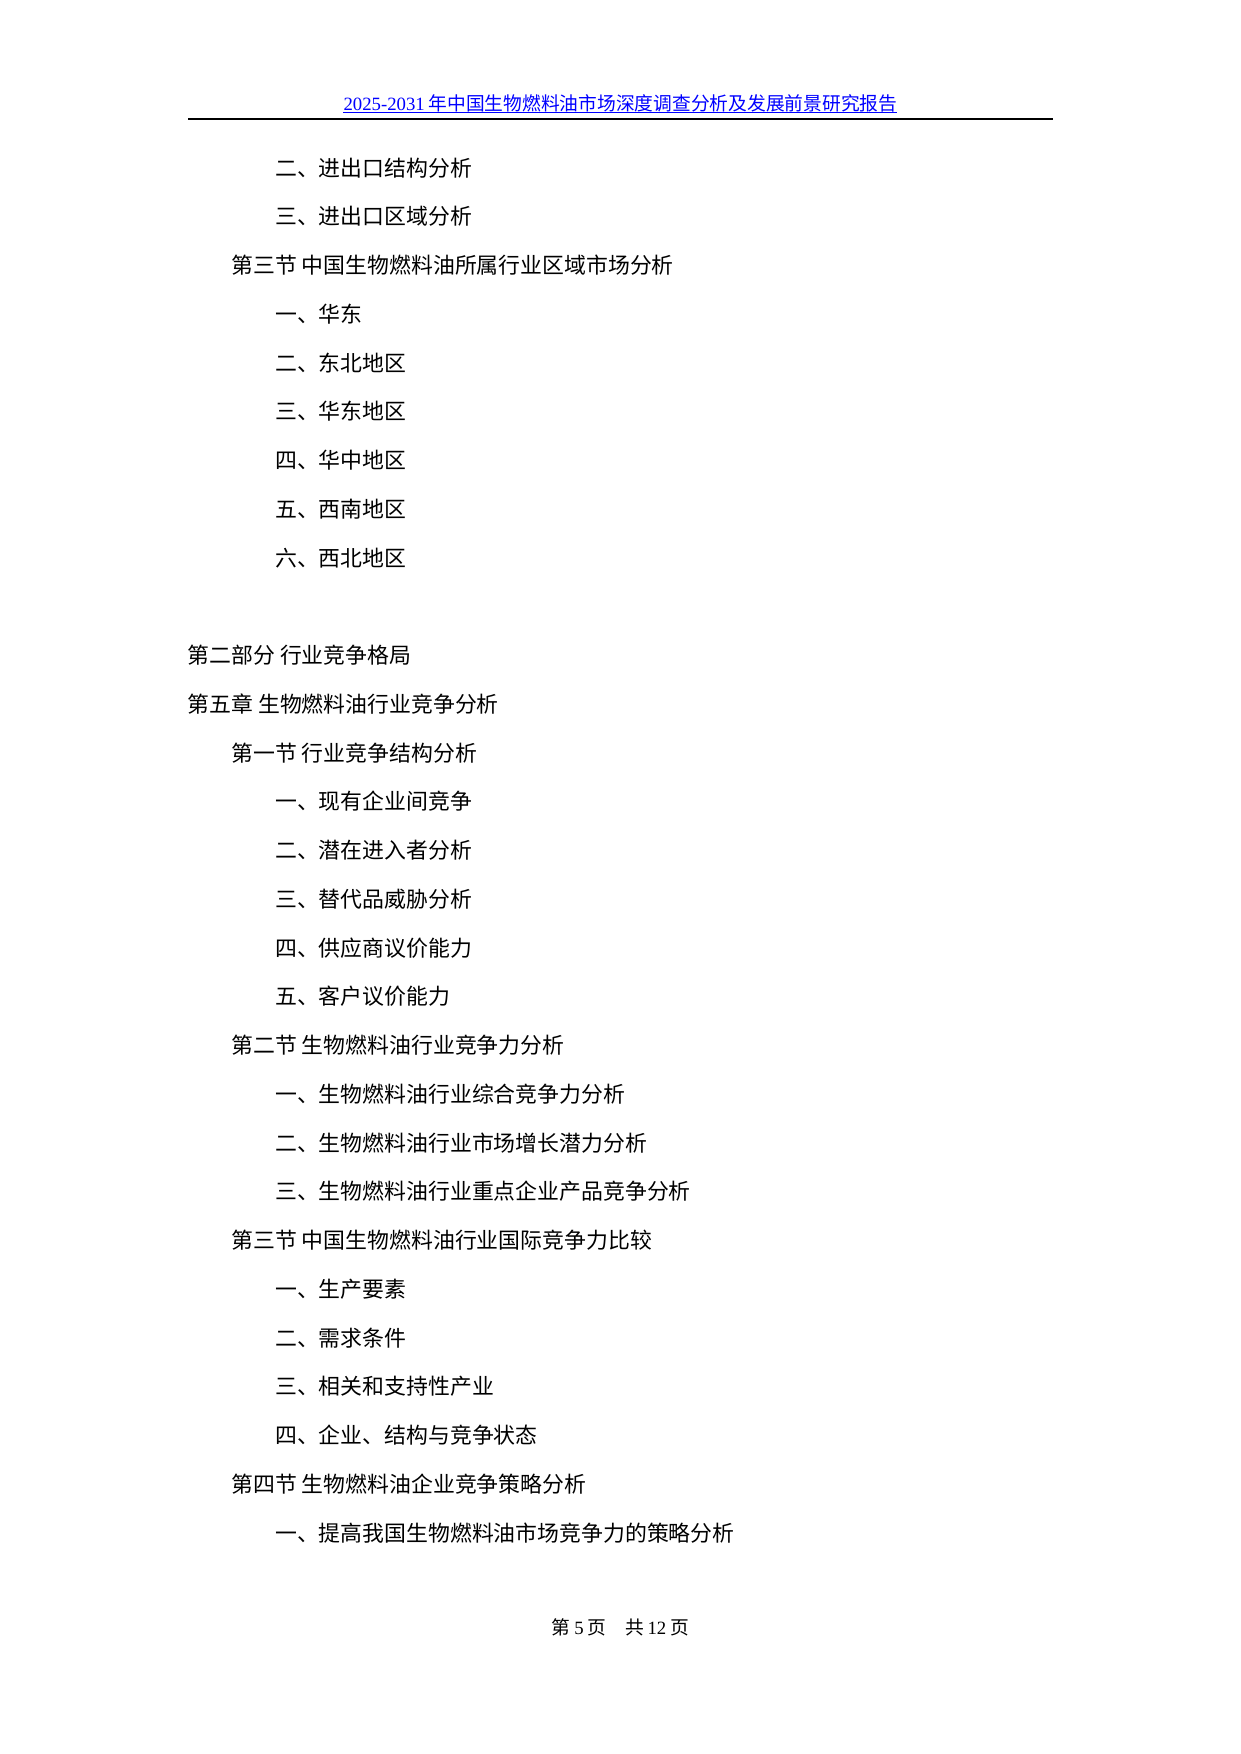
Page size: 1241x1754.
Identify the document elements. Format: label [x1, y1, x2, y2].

text [187, 150, 1053, 1548]
